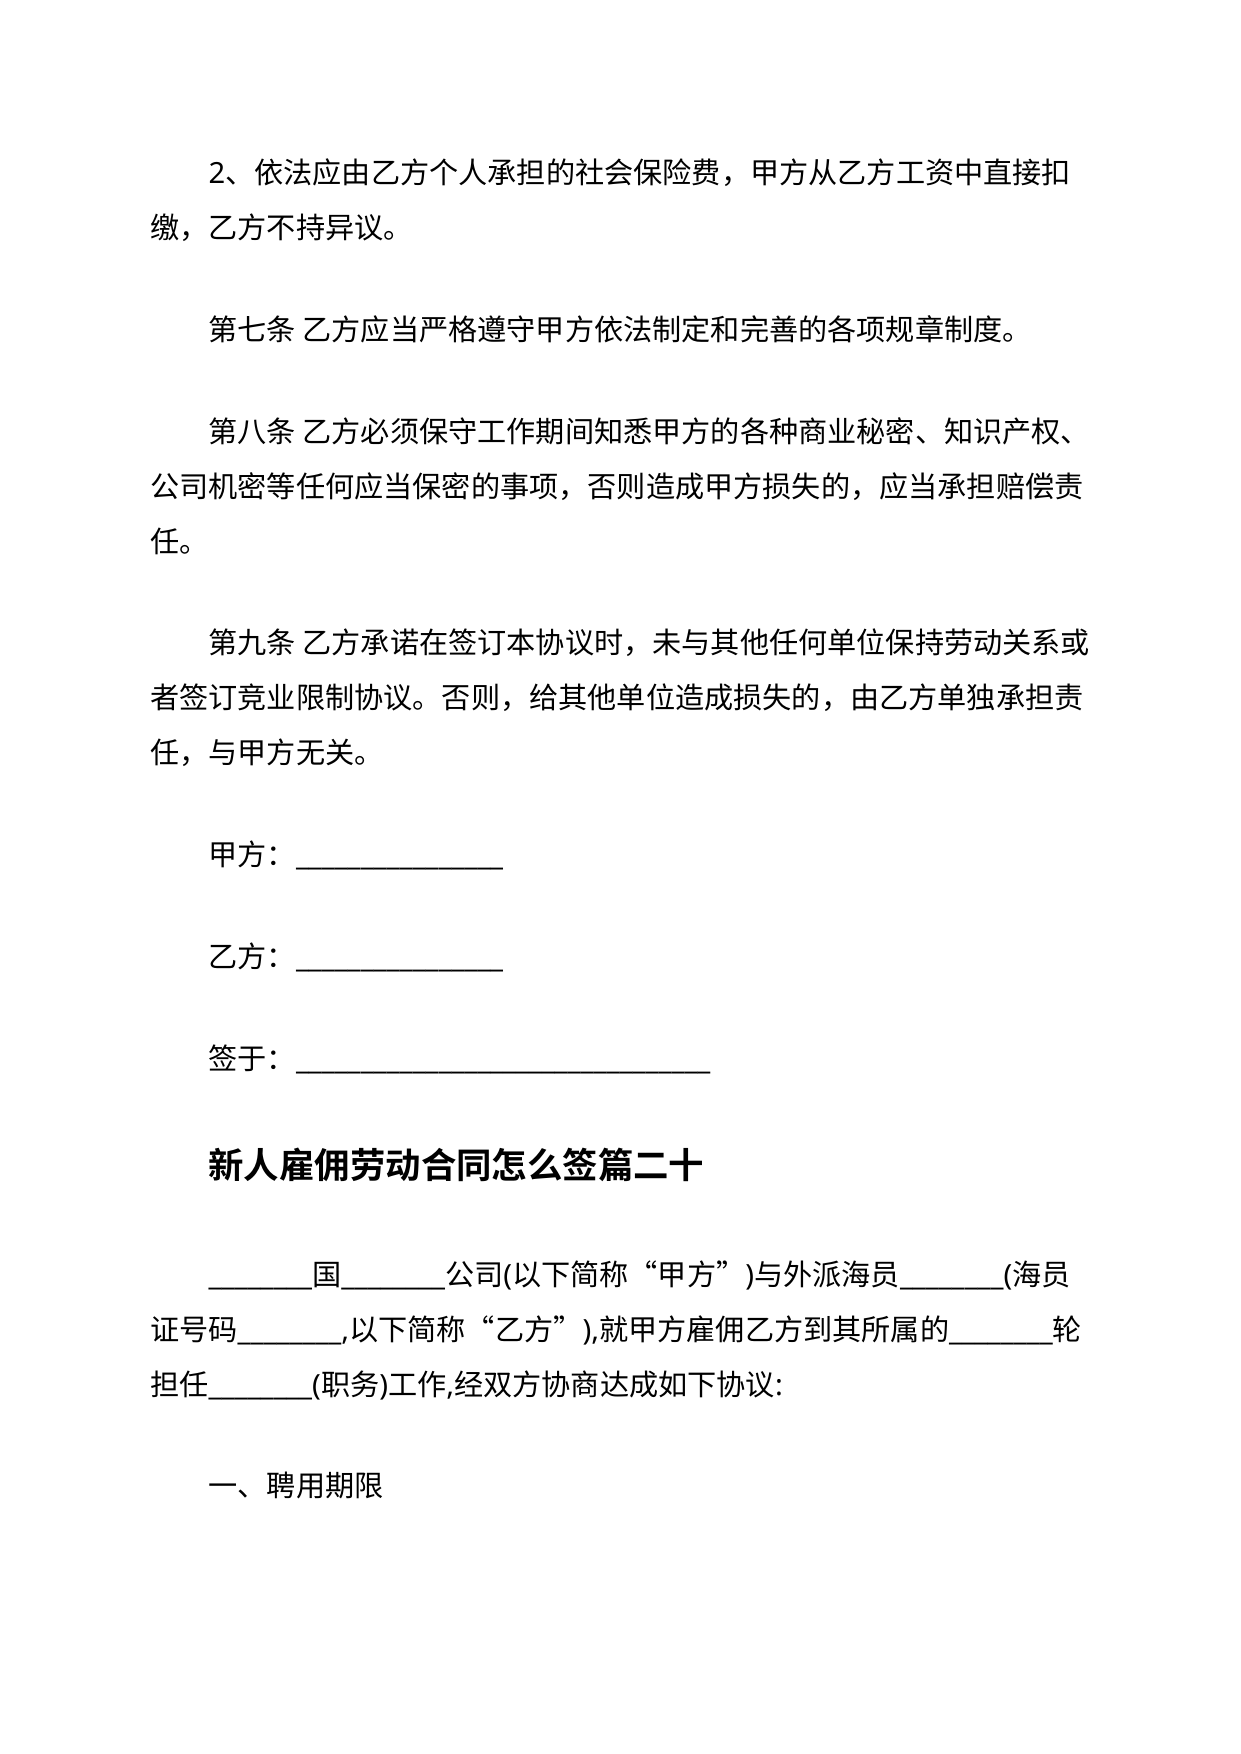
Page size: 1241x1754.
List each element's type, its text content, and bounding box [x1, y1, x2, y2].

text 甲方：________________ [150, 832, 1090, 874]
text 一、聘用期限 [150, 1463, 1090, 1505]
text 第九条 乙方承诺在签订本协议时，未与其他任何单位保持劳动关系或者签订竞业限制协议。否则，给其他单位造成损失的，由乙方单独承担责任，与甲方无关。 [150, 620, 1090, 772]
text 第七条 乙方应当严格遵守甲方依法制定和完善的各项规章制度。 [150, 307, 1090, 349]
text 2、依法应由乙方个人承担的社会保险费，甲方从乙方工资中直接扣缴，乙方不持异议。 [150, 150, 1090, 247]
text 新人雇佣劳动合同怎么签篇二十 [150, 1138, 1090, 1189]
text 第八条 乙方必须保守工作期间知悉甲方的各种商业秘密、知识产权、公司机密等任何应当保密的事项，否则造成甲方损失的，应当承担赔偿责任。 [150, 408, 1090, 561]
text ________国________公司(以下简称“甲方”)与外派海员________(海员证号码________,以下简称“乙方”),就甲方雇佣乙方到其所属的________轮担任________(职务)工作,经双方协商达成如下协议: [150, 1251, 1090, 1403]
text 签于：________________________________ [150, 1036, 1090, 1078]
text 乙方：________________ [150, 934, 1090, 976]
